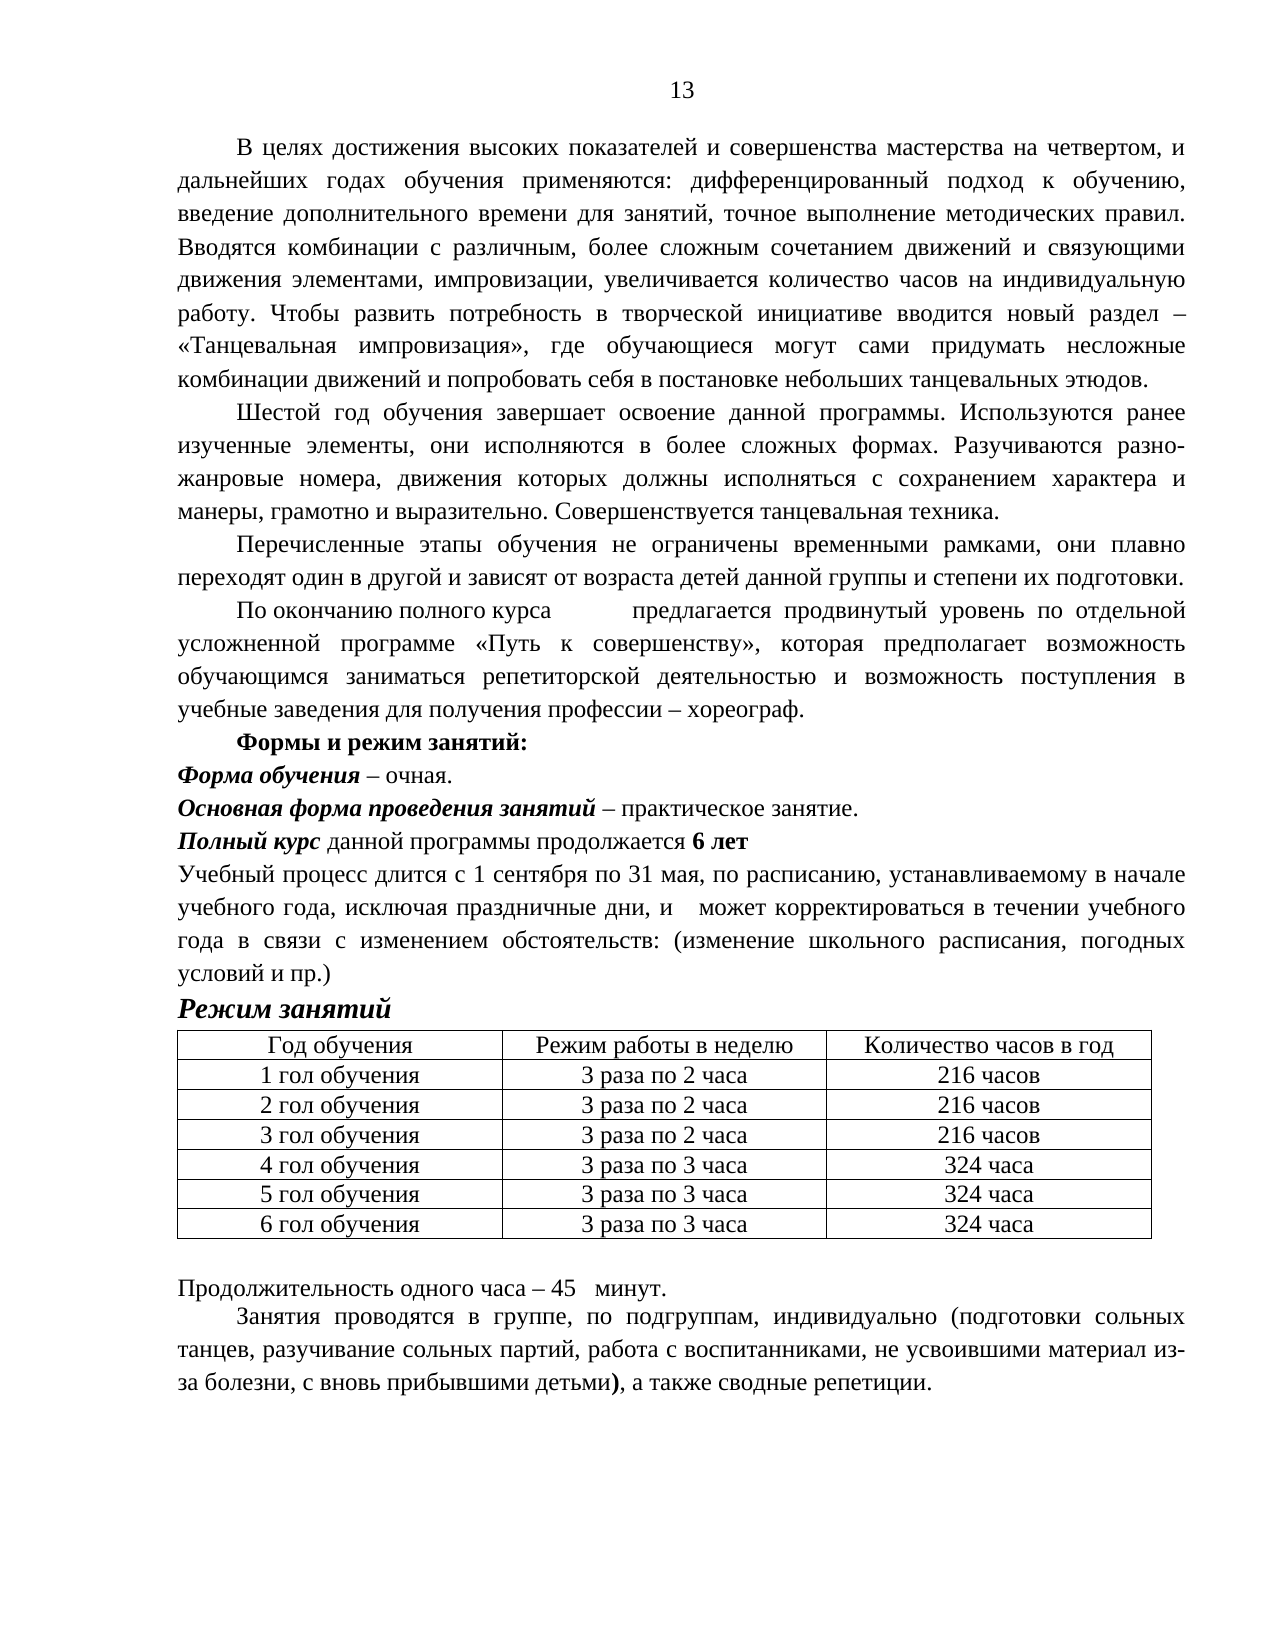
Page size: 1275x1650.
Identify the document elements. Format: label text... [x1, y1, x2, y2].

text Основная форма проведения занятий – практическое занятие. [177, 793, 1186, 822]
table_cell 3 раза по 3 часа [503, 1209, 826, 1238]
table_cell 5 гол обучения [178, 1180, 502, 1208]
text Занятия проводятся в группе, по подгруппам, индивидуально (подготовки сольных танцев, разучивание сольных партий, работа с воспитанниками, не усвоившими материал из-за болезни, с вновь прибывшими детьми), а также сводные репетиции. [177, 1301, 1186, 1396]
text Перечисленные этапы обучения не ограничены временными рамками, они плавно переходят один в другой и зависят от возраста детей данной группы и степени их подготовки. [177, 529, 1186, 591]
table_cell 3 раза по 2 часа [503, 1090, 826, 1119]
text Режим занятий [177, 991, 1186, 1024]
text Учебный процесс длится с 1 сентября по 31 мая, по расписанию, устанавливаемому в начале учебного года, исключая праздничные дни, и может корректироваться в течении учебного года в связи с изменением обстоятельств: (изменение школьного расписания, погодных условий и пр.) [177, 859, 1186, 987]
table_cell 216 часов [827, 1060, 1151, 1089]
table_header Количество часов в год [827, 1031, 1151, 1059]
table_cell 4 гол обучения [178, 1150, 502, 1178]
text В целях достижения высоких показателей и совершенства мастерства на четвертом, и дальнейших годах обучения применяются: дифференцированный подход к обучению, введение дополнительного времени для занятий, точное выполнение методических правил. Вводятся комбинации с различным, более сложным сочетанием движений и связующими движения элементами, импровизации, увеличивается количество часов на индивидуальную работу. Чтобы развить потребность в творческой инициативе вводится новый раздел – «Танцевальная импровизация», где обучающиеся могут сами придумать несложные комбинации движений и попробовать себя в постановке небольших танцевальных этюдов. [177, 132, 1186, 392]
table_header Год обучения [178, 1031, 502, 1059]
text Форма обучения – очная. [177, 760, 1186, 789]
table_cell 1 гол обучения [178, 1060, 502, 1089]
text Шестой год обучения завершает освоение данной программы. Используются ранее изученные элементы, они исполняются в более сложных формах. Разучиваются разно-жанровые номера, движения которых должны исполняться с сохранением характера и манеры, грамотно и выразительно. Совершенствуется танцевальная техника. [177, 397, 1186, 524]
text По окончанию полного курса предлагается продвинутый уровень по отдельной усложненной программе «Путь к совершенству», которая предполагает возможность обучающимся заниматься репетиторской деятельностью и возможность поступления в учебные заведения для получения профессии – хореограф. [177, 595, 1186, 723]
table_cell 3 раза по 3 часа [503, 1150, 826, 1178]
table_cell 3 раза по 2 часа [503, 1120, 826, 1149]
table_cell 324 часа [827, 1150, 1151, 1178]
table_cell 6 гол обучения [178, 1209, 502, 1238]
text Формы и режим занятий: [177, 727, 1186, 756]
table_cell 216 часов [827, 1120, 1151, 1149]
table_cell 2 гол обучения [178, 1090, 502, 1119]
table_cell 216 часов [827, 1090, 1151, 1119]
table_cell 3 гол обучения [178, 1120, 502, 1149]
table_cell 324 часа [827, 1209, 1151, 1238]
table_cell 3 раза по 2 часа [503, 1060, 826, 1089]
table_cell 324 часа [827, 1180, 1151, 1208]
text Полный курс данной программы продолжается 6 лет [177, 826, 1186, 855]
table_cell 3 раза по 3 часа [503, 1180, 826, 1208]
table_header Режим работы в неделю [503, 1031, 826, 1059]
text Продолжительность одного часа – 45 минут. [177, 1273, 1186, 1301]
